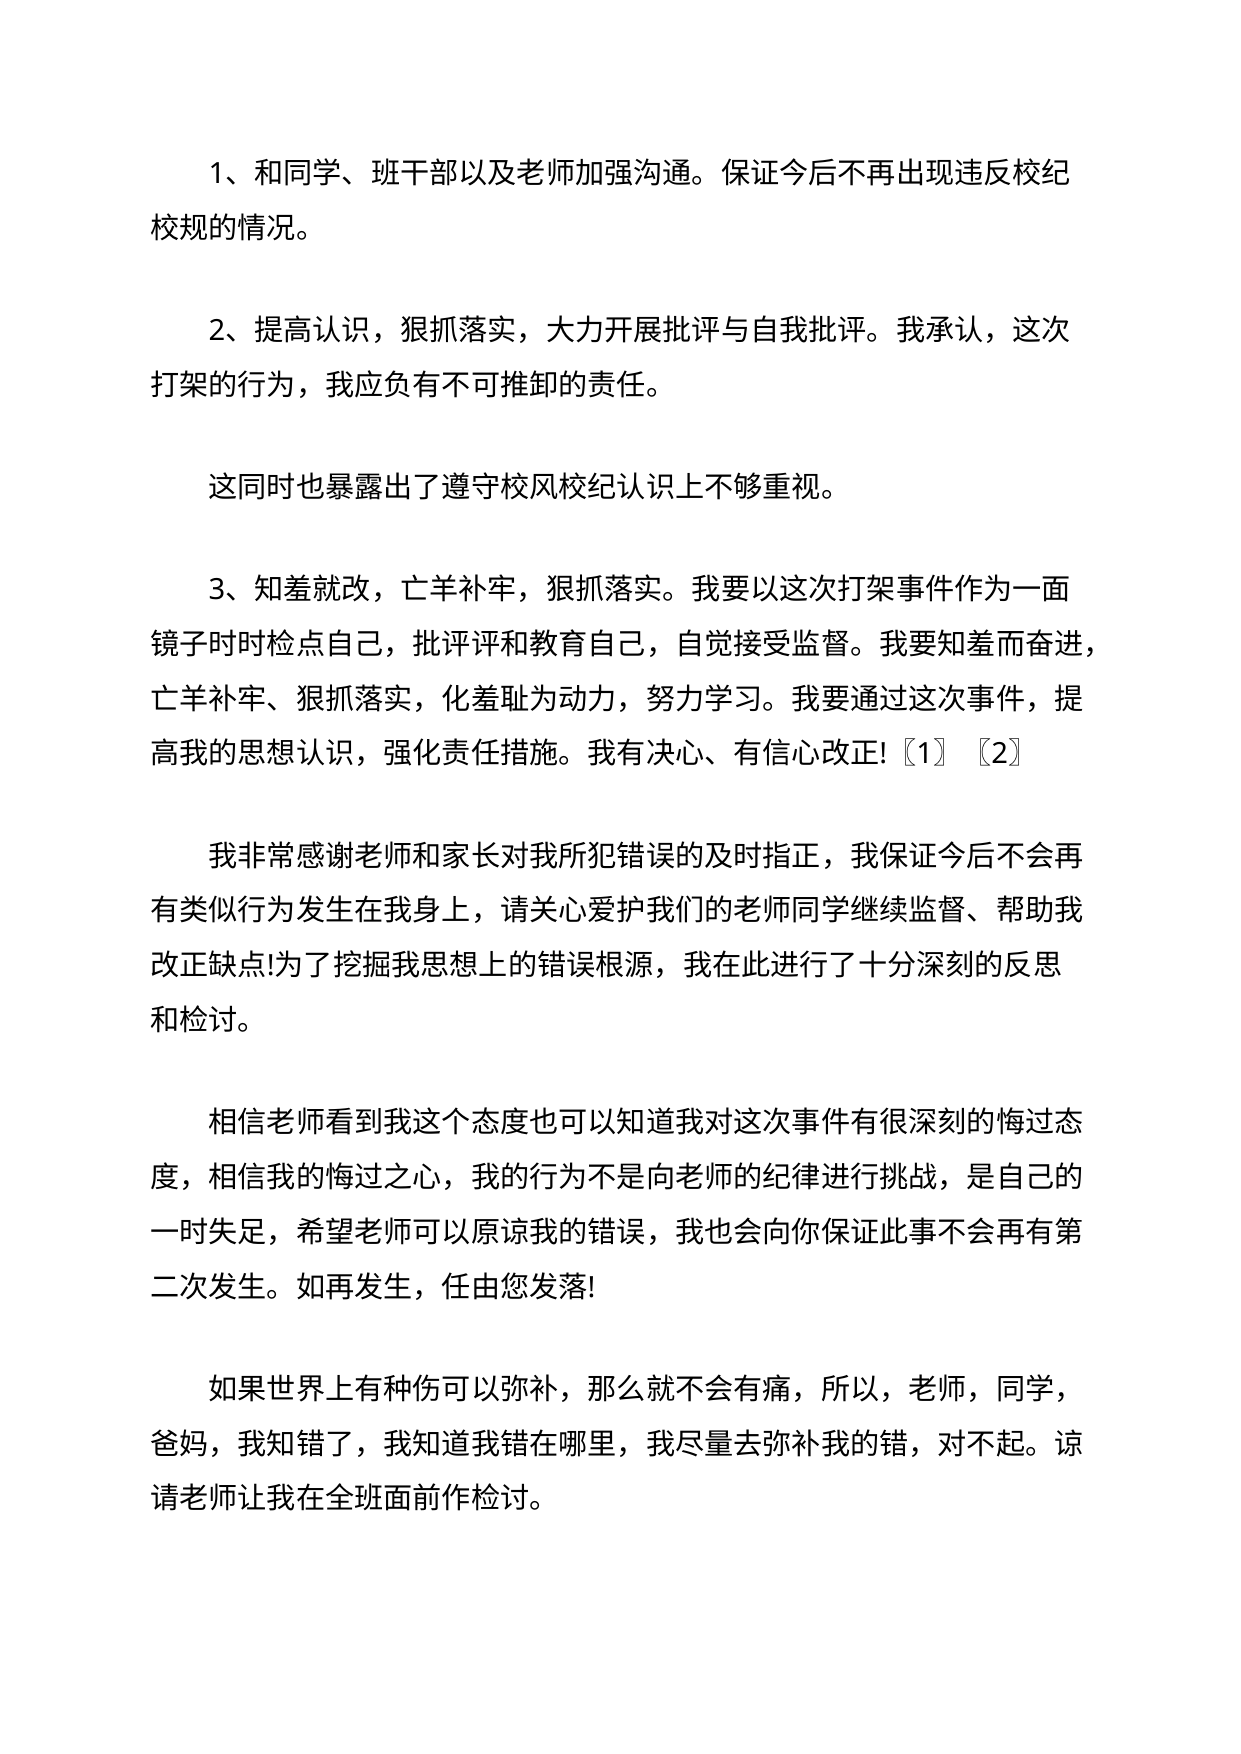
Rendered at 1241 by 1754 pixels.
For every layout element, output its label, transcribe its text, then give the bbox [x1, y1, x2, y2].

text 相信老师看到我这个态度也可以知道我对这次事件有很深刻的悔过态度，相信我的悔过之心，我的行为不是向老师的纪律进行挑战，是自己的一时失足，希望老师可以原谅我的错误，我也会向你保证此事不会再有第二次发生。如再发生，任由您发落! [150, 1099, 1090, 1306]
text 3、知羞就改，亡羊补牢，狠抓落实。我要以这次打架事件作为一面镜子时时检点自己，批评评和教育自己，自觉接受监督。我要知羞而奋进，亡羊补牢、狠抓落实，化羞耻为动力，努力学习。我要通过这次事件，提高我的思想认识，强化责任措施。我有决心、有信心改正!〖1〗〖2〗 [150, 565, 1090, 772]
text 这同时也暴露出了遵守校风校纪认识上不够重视。 [150, 463, 1090, 506]
text 如果世界上有种伤可以弥补，那么就不会有痛，所以，老师，同学，爸妈，我知错了，我知道我错在哪里，我尽量去弥补我的错，对不起。谅请老师让我在全班面前作检讨。 [150, 1365, 1090, 1517]
text 1、和同学、班干部以及老师加强沟通。保证今后不再出现违反校纪校规的情况。 [150, 150, 1090, 247]
text 我非常感谢老师和家长对我所犯错误的及时指正，我保证今后不会再有类似行为发生在我身上，请关心爱护我们的老师同学继续监督、帮助我改正缺点!为了挖掘我思想上的错误根源，我在此进行了十分深刻的反思和检讨。 [150, 832, 1090, 1039]
text 2、提高认识，狠抓落实，大力开展批评与自我批评。我承认，这次打架的行为，我应负有不可推卸的责任。 [150, 307, 1090, 404]
